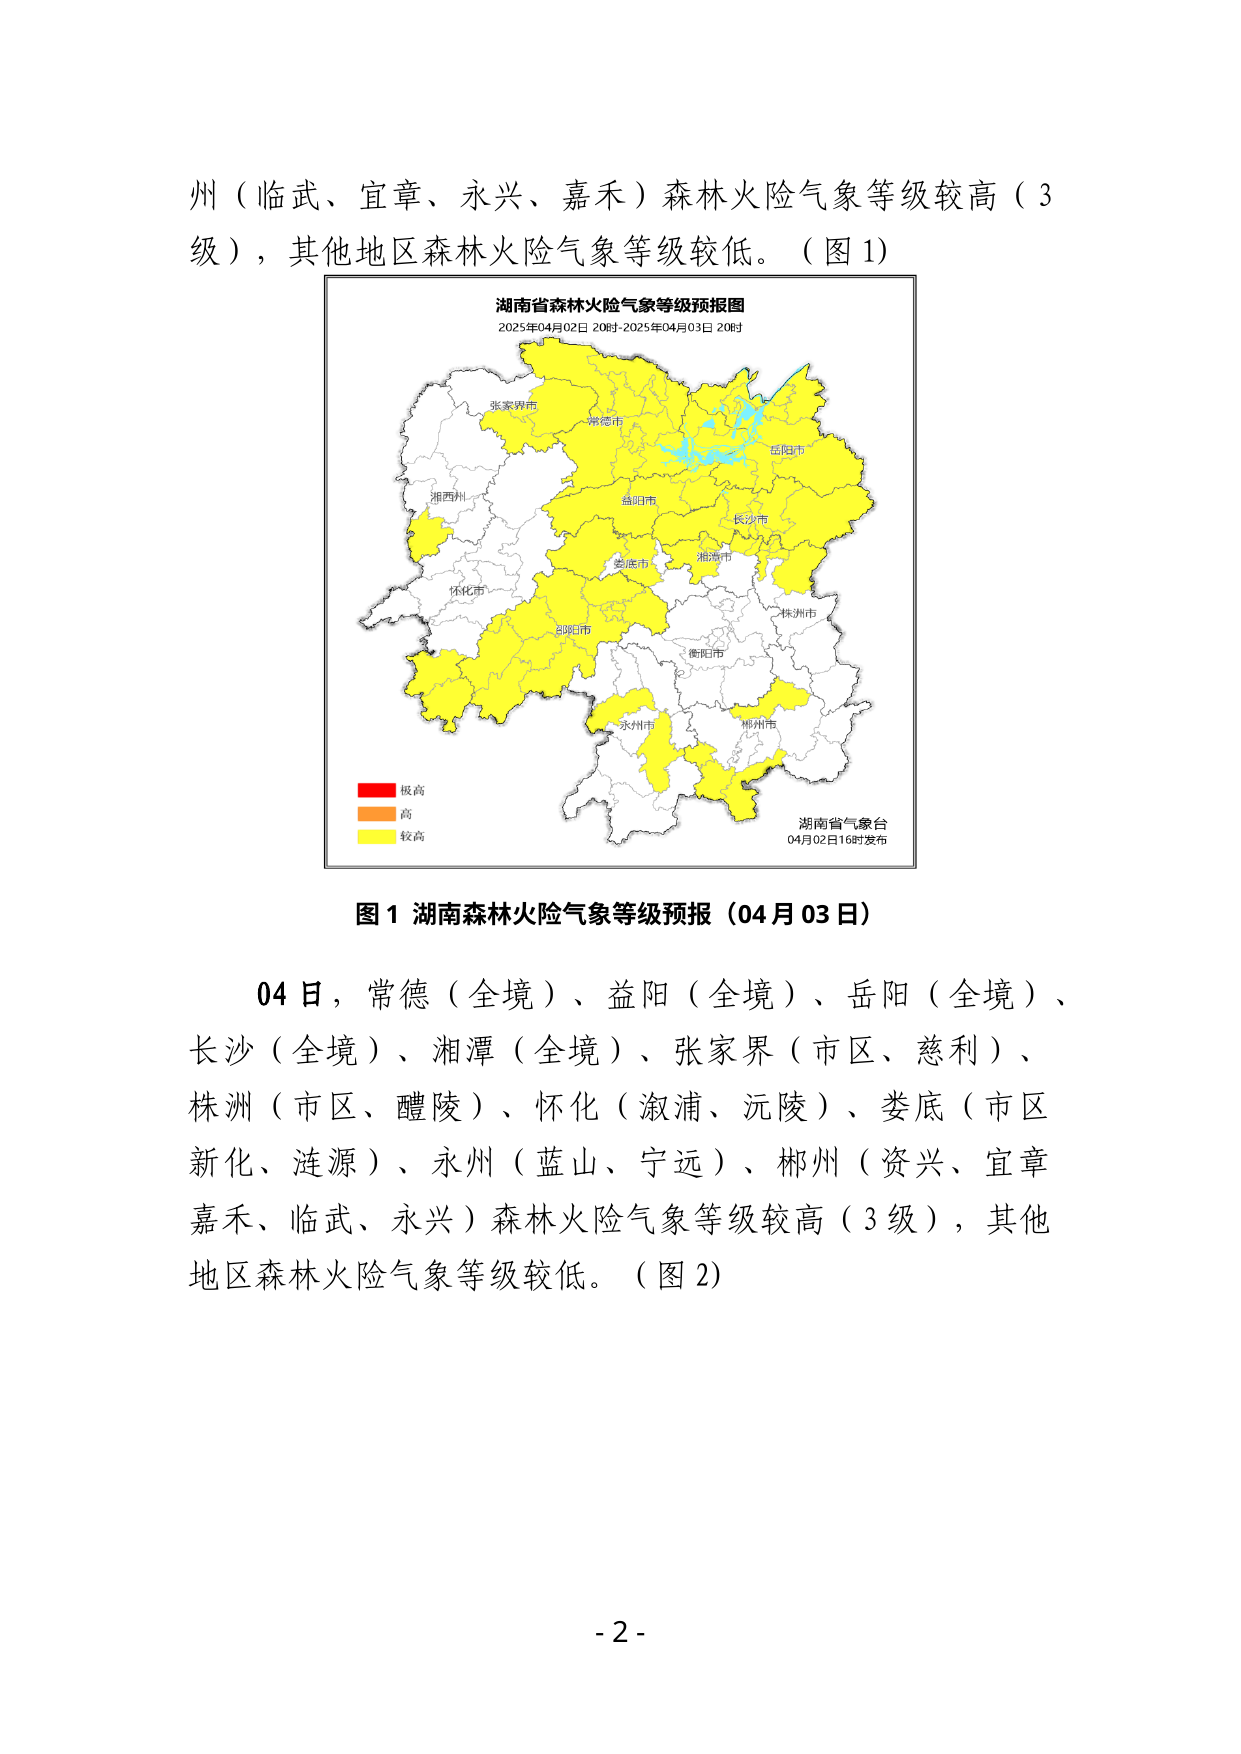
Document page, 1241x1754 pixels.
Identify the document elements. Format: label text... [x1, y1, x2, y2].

picture [323, 274, 917, 869]
text 图1 湖南森林火险气象等级预报（04月03日） [187, 895, 1053, 931]
text 04日，常德（全境）、益阳（全境）、岳阳（全境）、长沙（全境）、湘潭（全境）、张家界（市区、慈利）、株洲（市区、醴陵）、怀化（溆浦、沅陵）、娄底（市区、新化、涟源）、永州（蓝山、宁远）、郴州（资兴、宜章、嘉禾、临武、永兴）森林火险气象等级较高（3级），其他地区森林火险气象等级较低。（图2) [187, 961, 1053, 1298]
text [187, 162, 1053, 274]
